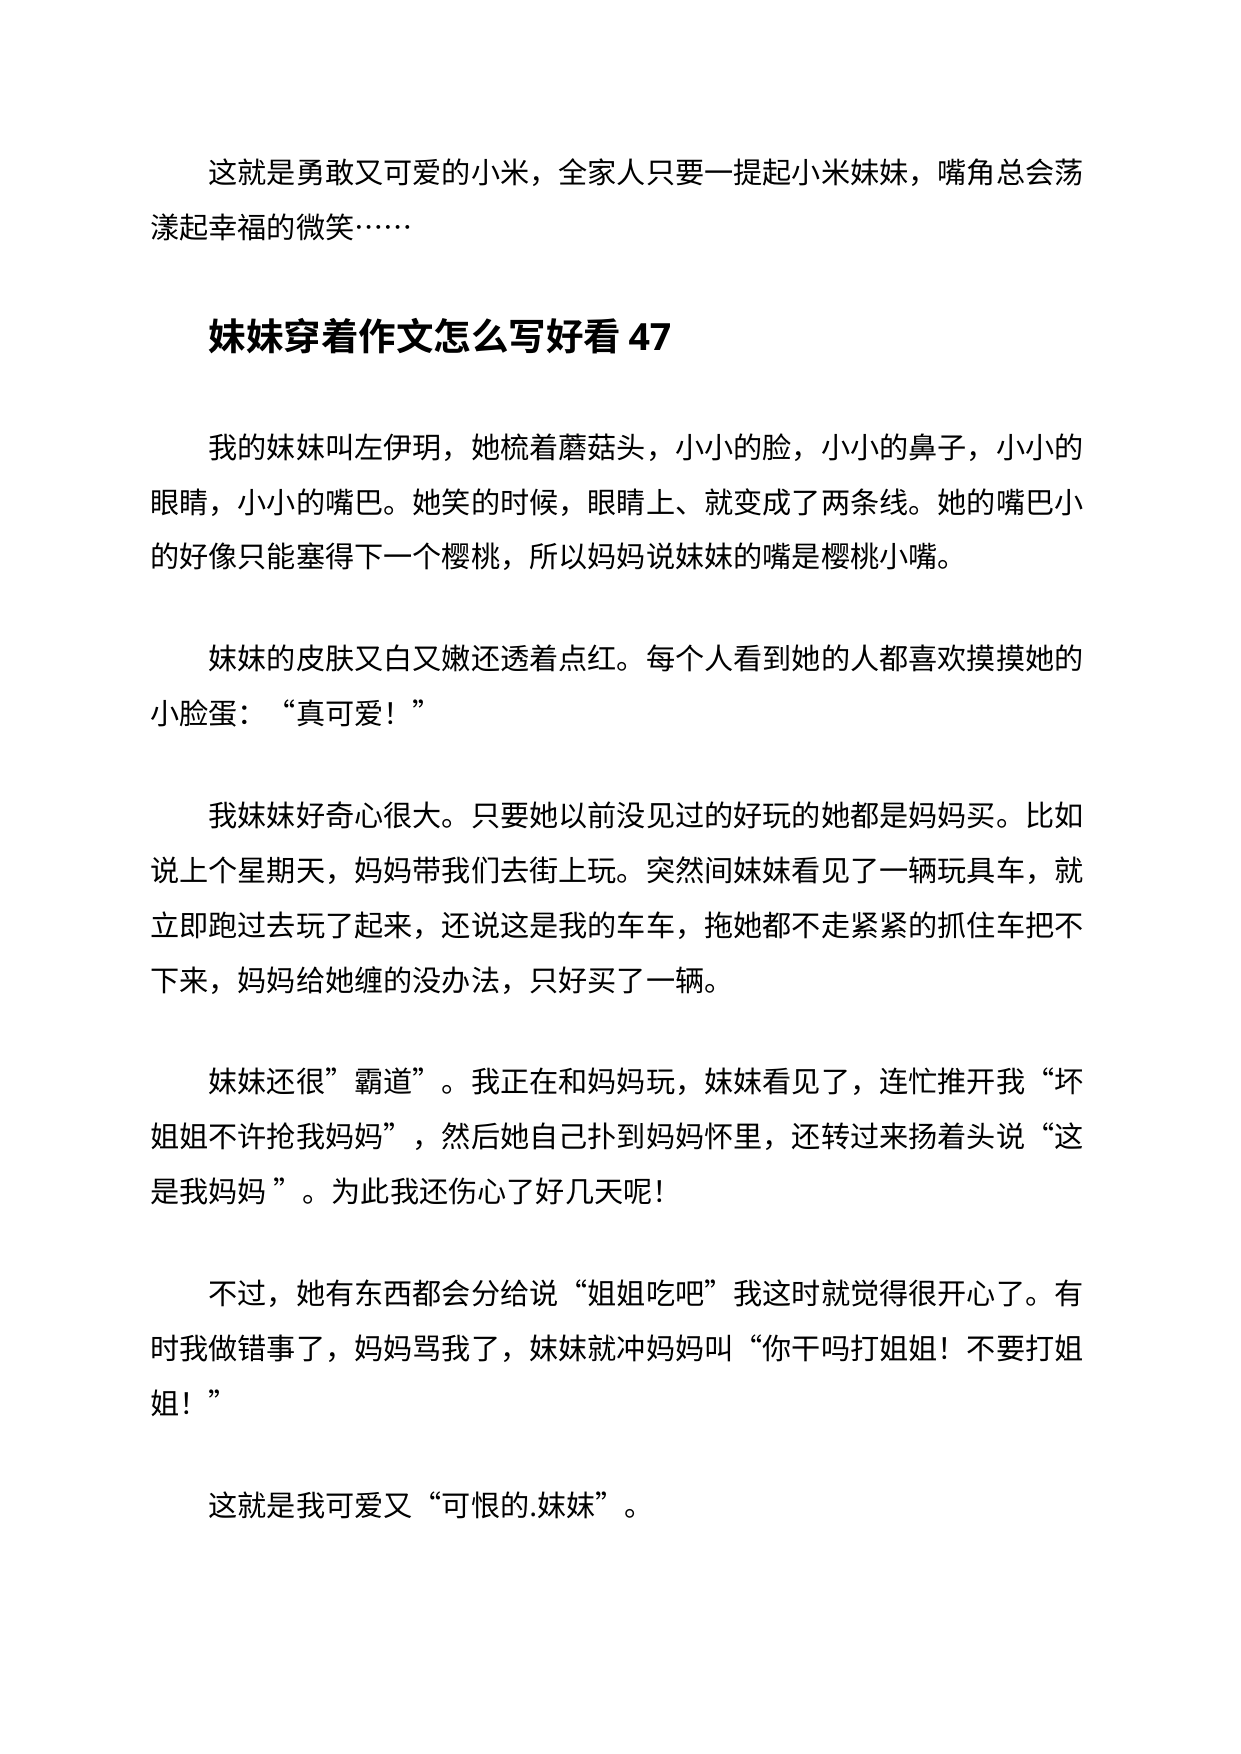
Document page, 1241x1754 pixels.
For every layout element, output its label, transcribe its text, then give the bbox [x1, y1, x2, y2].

text 不过，她有东西都会分给说“姐姐吃吧”我这时就觉得很开心了。有时我做错事了，妈妈骂我了，妺妺就冲妈妈叫“你干吗打姐姐！不要打姐姐！” [150, 1271, 1090, 1423]
text 妺妺还很”霸道”。我正在和妈妈玩，妺妺看见了，连忙推开我“坏姐姐不许抢我妈妈”，然后她自己扑到妈妈怀里，还转过来扬着头说“这是我妈妈 ”。为此我还伤心了好几天呢！ [150, 1059, 1090, 1211]
text 妹妹穿着作文怎么写好看47 [150, 307, 1090, 361]
text 这就是勇敢又可爱的小米，全家人只要一提起小米妹妹，嘴角总会荡漾起幸福的微笑…… [150, 150, 1090, 247]
text 妺妺的皮肤又白又嫩还透着点红。每个人看到她的人都喜欢摸摸她的小脸蛋：“真可爱！” [150, 636, 1090, 733]
text 这就是我可爱又“可恨的.妺妺”。 [150, 1482, 1090, 1524]
text 我的妺妺叫左伊玥，她梳着蘑菇头，小小的脸，小小的鼻子，小小的眼睛，小小的嘴巴。她笑的时候，眼睛上、就变成了两条线。她的嘴巴小的好像只能塞得下一个樱桃，所以妈妈说妺妺的嘴是樱桃小嘴。 [150, 424, 1090, 576]
text 我妺妺好奇心很大。只要她以前没见过的好玩的她都是妈妈买。比如说上个星期天，妈妈带我们去街上玩。突然间妺妺看见了一辆玩具车，就立即跑过去玩了起来，还说这是我的车车，拖她都不走紧紧的抓住车把不下来，妈妈给她缠的没办法，只好买了一辆。 [150, 792, 1090, 999]
